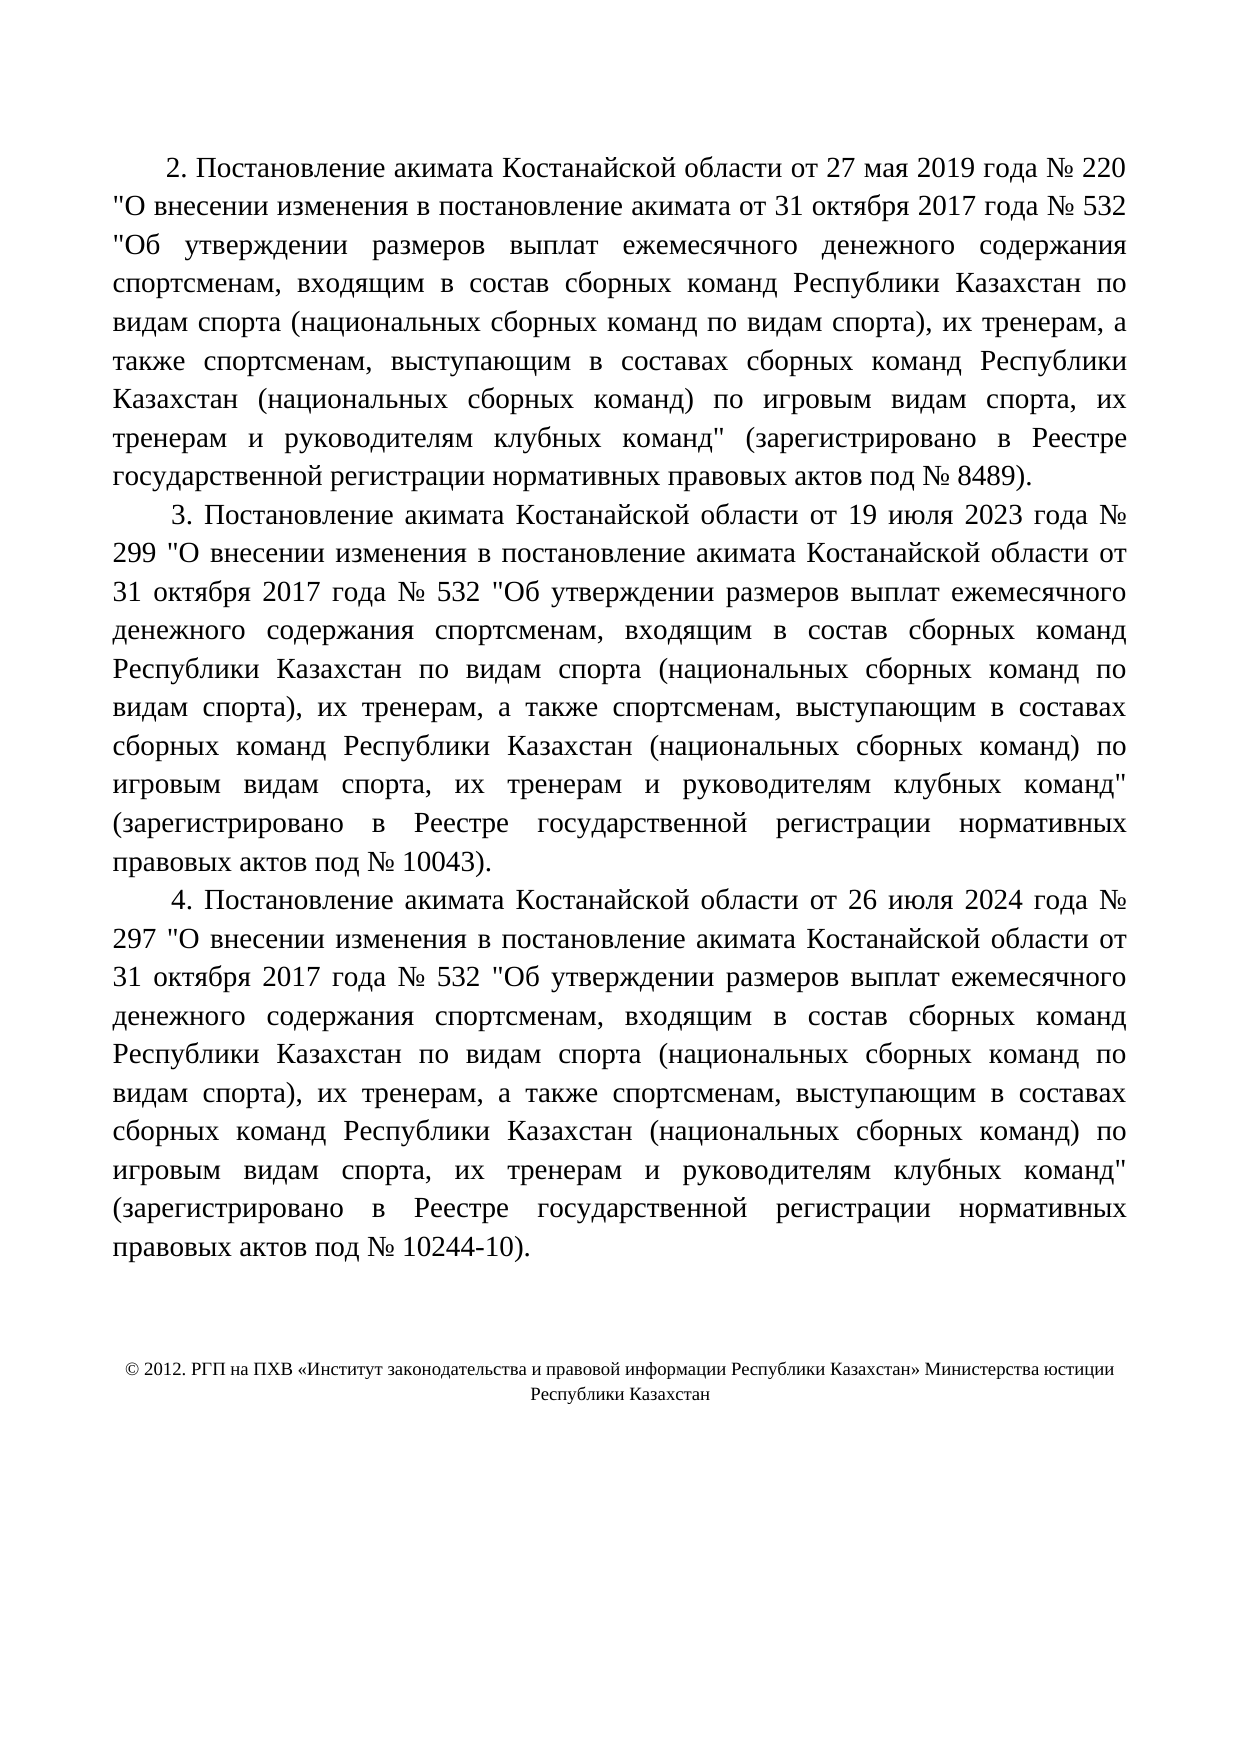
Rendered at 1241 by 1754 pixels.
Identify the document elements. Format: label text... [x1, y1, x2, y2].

text 3. Постановление акимата Костанайской области от 19 июля 2023 года № 299 "О внесении изменения в постановление акимата Костанайской области от 31 октября 2017 года № 532 "Об утверждении размеров выплат ежемесячного денежного содержания спортсменам, входящим в состав сборных команд Республики Казахстан по видам спорта (национальных сборных команд по видам спорта), их тренерам, а также спортсменам, выступающим в составах сборных команд Республики Казахстан (национальных сборных команд) по игровым видам спорта, их тренерам и руководителям клубных команд" (зарегистрировано в Реестре государственной регистрации нормативных правовых актов под № 10043). [112, 497, 1128, 877]
text © 2012. РГП на ПХВ «Институт законодательства и правовой информации Республики Казахстан» Министерства юстиции Республики Казахстан [112, 1358, 1128, 1405]
text 4. Постановление акимата Костанайской области от 26 июля 2024 года № 297 "О внесении изменения в постановление акимата Костанайской области от 31 октября 2017 года № 532 "Об утверждении размеров выплат ежемесячного денежного содержания спортсменам, входящим в состав сборных команд Республики Казахстан по видам спорта (национальных сборных команд по видам спорта), их тренерам, а также спортсменам, выступающим в составах сборных команд Республики Казахстан (национальных сборных команд) по игровым видам спорта, их тренерам и руководителям клубных команд" (зарегистрировано в Реестре государственной регистрации нормативных правовых актов под № 10244-10). [112, 882, 1128, 1263]
text 2. Постановление акимата Костанайской области от 27 мая 2019 года № 220 "О внесении изменения в постановление акимата от 31 октября 2017 года № 532 "Об утверждении размеров выплат ежемесячного денежного содержания спортсменам, входящим в состав сборных команд Республики Казахстан по видам спорта (национальных сборных команд по видам спорта), их тренерам, а также спортсменам, выступающим в составах сборных команд Республики Казахстан (национальных сборных команд) по игровым видам спорта, их тренерам и руководителям клубных команд" (зарегистрировано в Реестре государственной регистрации нормативных правовых актов под № 8489). [112, 150, 1128, 492]
